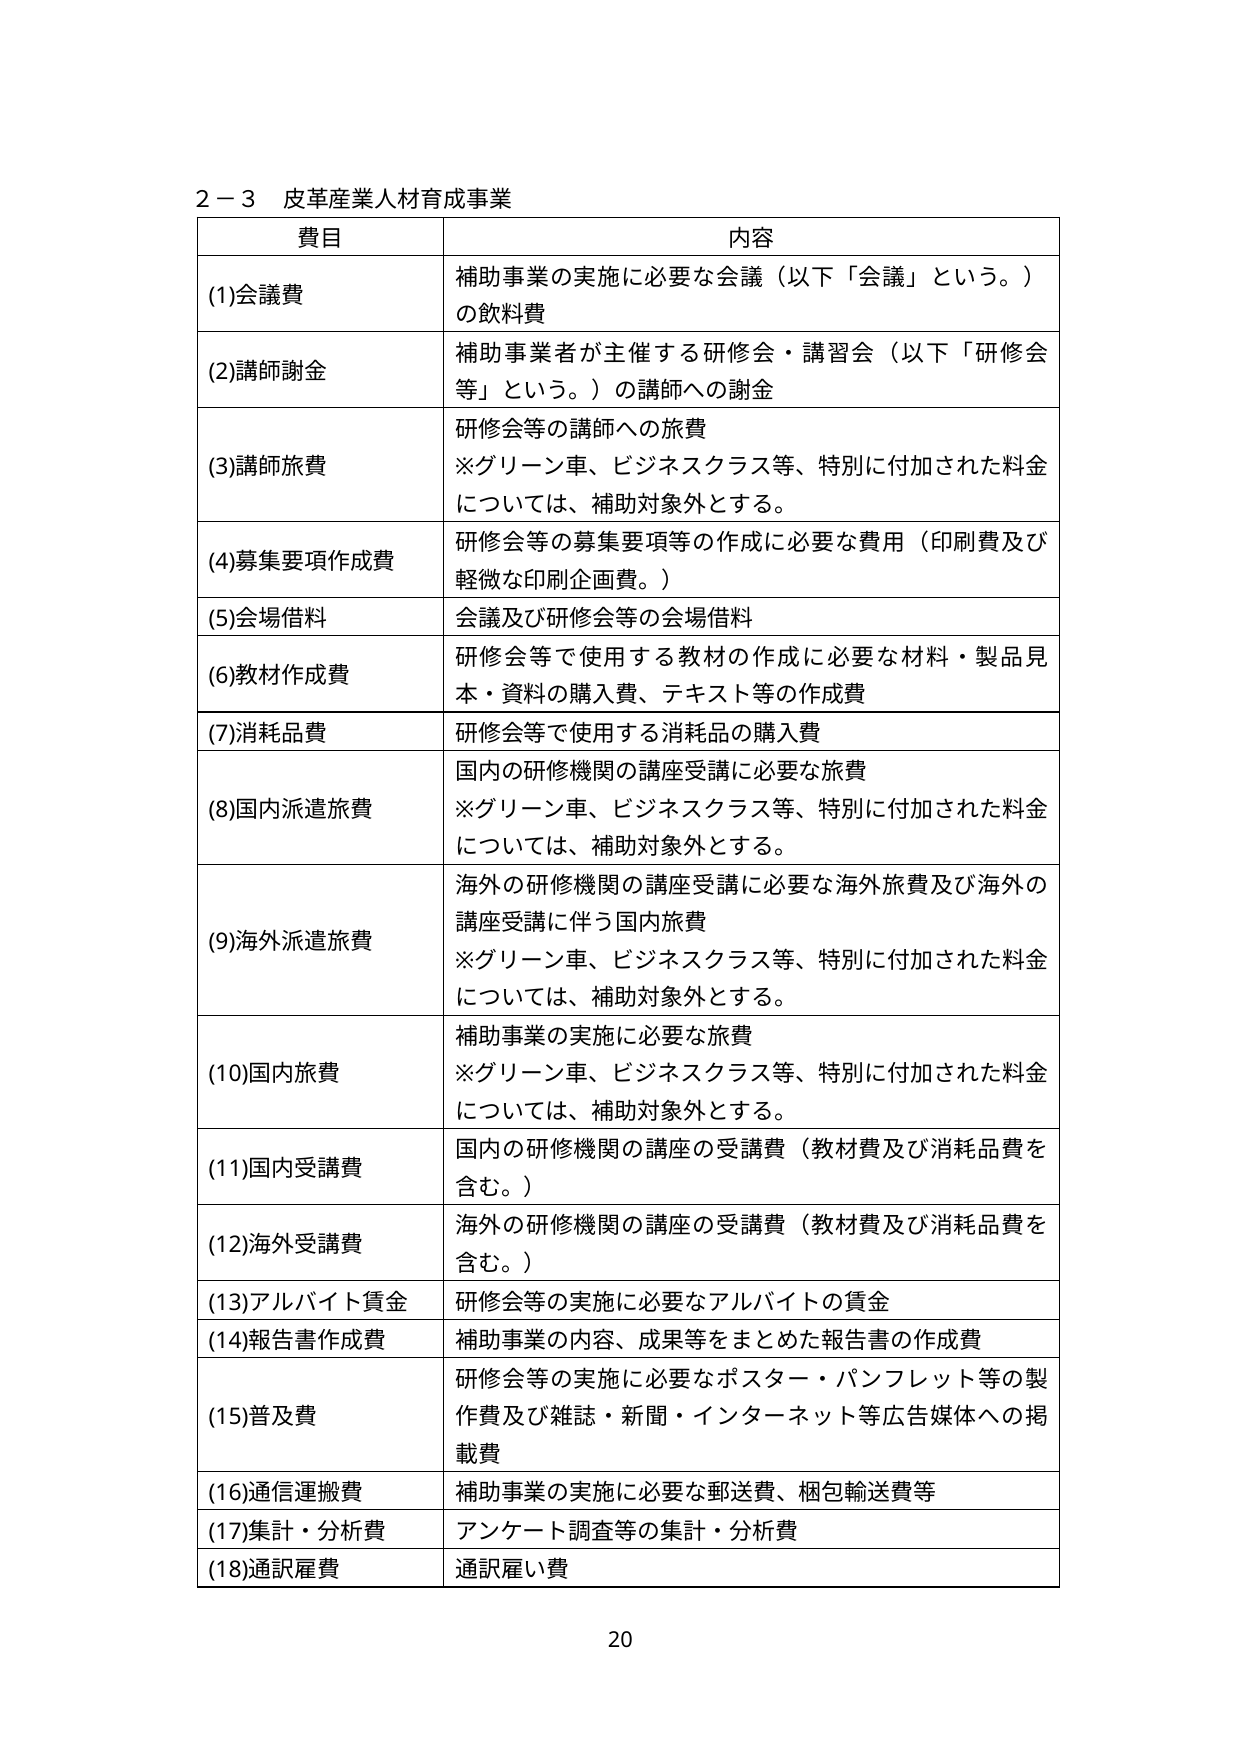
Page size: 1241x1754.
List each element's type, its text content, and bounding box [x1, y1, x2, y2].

table_cell (13)アルバイト賃金 [198, 1281, 443, 1319]
table_cell 研修会等の実施に必要なポスター・パンフレット等の製作費及び雑誌・新聞・インターネット等広告媒体への掲載費 [444, 1358, 1059, 1471]
table_cell (10)国内旅費 [198, 1016, 443, 1128]
table_cell 研修会等で使用する消耗品の購入費 [444, 713, 1059, 750]
table_header 費目 [198, 218, 443, 255]
table_cell 海外の研修機関の講座の受講費（教材費及び消耗品費を含む。） [444, 1205, 1059, 1280]
table_cell 国内の研修機関の講座の受講費（教材費及び消耗品費を含む。） [444, 1129, 1059, 1204]
table_cell (15)普及費 [198, 1358, 443, 1471]
table_cell 海外の研修機関の講座受講に必要な海外旅費及び海外の講座受講に伴う国内旅費 ※グリーン車、ビジネスクラス等、特別に付加された料金については、補助対象外とする。 [444, 865, 1059, 1014]
table_cell 研修会等で使用する教材の作成に必要な材料・製品見本・資料の購入費、テキスト等の作成費 [444, 636, 1059, 711]
table_cell (9)海外派遣旅費 [198, 865, 443, 1014]
table_cell 補助事業者が主催する研修会・講習会（以下「研修会等」という。）の講師への謝金 [444, 332, 1059, 407]
table_cell (5)会場借料 [198, 598, 443, 635]
table_cell (16)通信運搬費 [198, 1472, 443, 1509]
table_cell (1)会議費 [198, 256, 443, 331]
table_cell (11)国内受講費 [198, 1129, 443, 1204]
table_cell (3)講師旅費 [198, 408, 443, 521]
table_cell 補助事業の内容、成果等をまとめた報告書の作成費 [444, 1320, 1059, 1357]
table_cell 補助事業の実施に必要な旅費 ※グリーン車、ビジネスクラス等、特別に付加された料金については、補助対象外とする。 [444, 1016, 1059, 1128]
table_cell (6)教材作成費 [198, 636, 443, 711]
table_cell (17)集計・分析費 [198, 1510, 443, 1548]
table_cell (7)消耗品費 [198, 713, 443, 750]
table_cell (8)国内派遣旅費 [198, 751, 443, 863]
table_cell (4)募集要項作成費 [198, 522, 443, 597]
text ２－３ 皮革産業人材育成事業 [148, 179, 1092, 217]
table_cell (14)報告書作成費 [198, 1320, 443, 1357]
table_cell 研修会等の実施に必要なアルバイトの賃金 [444, 1281, 1059, 1319]
table_cell 研修会等の講師への旅費 ※グリーン車、ビジネスクラス等、特別に付加された料金については、補助対象外とする。 [444, 408, 1059, 521]
table_cell 会議及び研修会等の会場借料 [444, 598, 1059, 635]
table_cell 補助事業の実施に必要な郵送費、梱包輸送費等 [444, 1472, 1059, 1509]
table_cell 国内の研修機関の講座受講に必要な旅費 ※グリーン車、ビジネスクラス等、特別に付加された料金については、補助対象外とする。 [444, 751, 1059, 863]
table_cell (12)海外受講費 [198, 1205, 443, 1280]
table_cell (2)講師謝金 [198, 332, 443, 407]
table_cell (18)通訳雇費 [198, 1549, 443, 1586]
table_cell 研修会等の募集要項等の作成に必要な費用（印刷費及び軽微な印刷企画費。） [444, 522, 1059, 597]
table_cell 通訳雇い費 [444, 1549, 1059, 1586]
table_header 内容 [444, 218, 1059, 255]
table_cell 補助事業の実施に必要な会議（以下「会議」という。）の飲料費 [444, 256, 1059, 331]
table_cell アンケート調査等の集計・分析費 [444, 1510, 1059, 1548]
